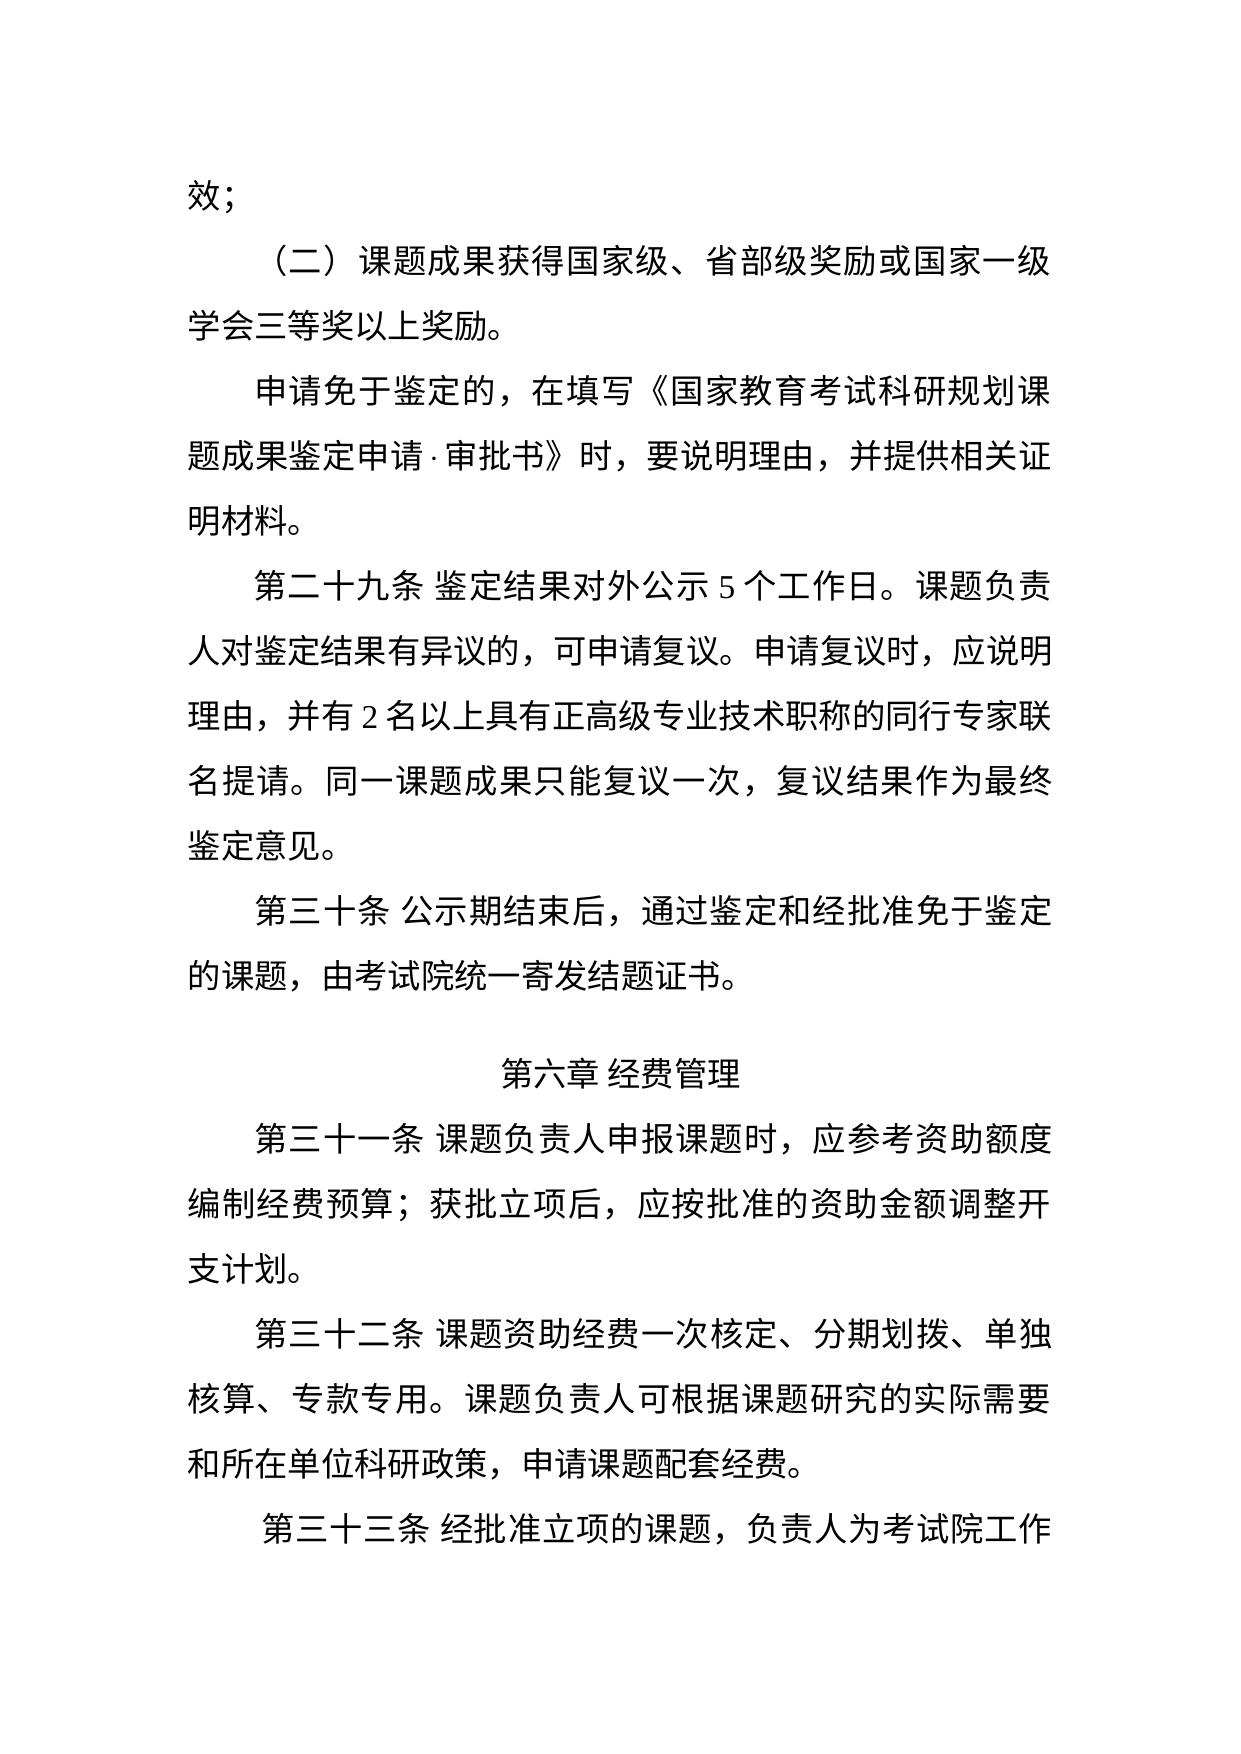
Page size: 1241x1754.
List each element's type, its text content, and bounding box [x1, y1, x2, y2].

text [187, 1494, 1053, 1559]
text 申请免于鉴定的，在填写《国家教育考试科研规划课题成果鉴定申请审批书》时，要说明理由，并提供相关证明材料。 [187, 357, 1053, 552]
text 第二十九条 鉴定结果对外公示5个工作日。课题负责人对鉴定结果有异议的，可申请复议。申请复议时，应说明理由，并有2名以上具有正高级专业技术职称的同行专家联名提请。同一课题成果只能复议一次，复议结果作为最终鉴定意见。 [187, 552, 1053, 877]
text 第六章 经费管理 [187, 1039, 1053, 1104]
text （二）课题成果获得国家级、省部级奖励或国家一级学会三等奖以上奖励。 [187, 227, 1053, 357]
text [187, 162, 1053, 227]
text 第三十一条 课题负责人申报课题时，应参考资助额度编制经费预算；获批立项后，应按批准的资助金额调整开支计划。 [187, 1104, 1053, 1299]
text 第三十条 公示期结束后，通过鉴定和经批准免于鉴定的课题，由考试院统一寄发结题证书。 [187, 877, 1053, 1007]
text 第三十二条 课题资助经费一次核定、分期划拨、单独核算、专款专用。课题负责人可根据课题研究的实际需要和所在单位科研政策，申请课题配套经费。 [187, 1299, 1053, 1494]
